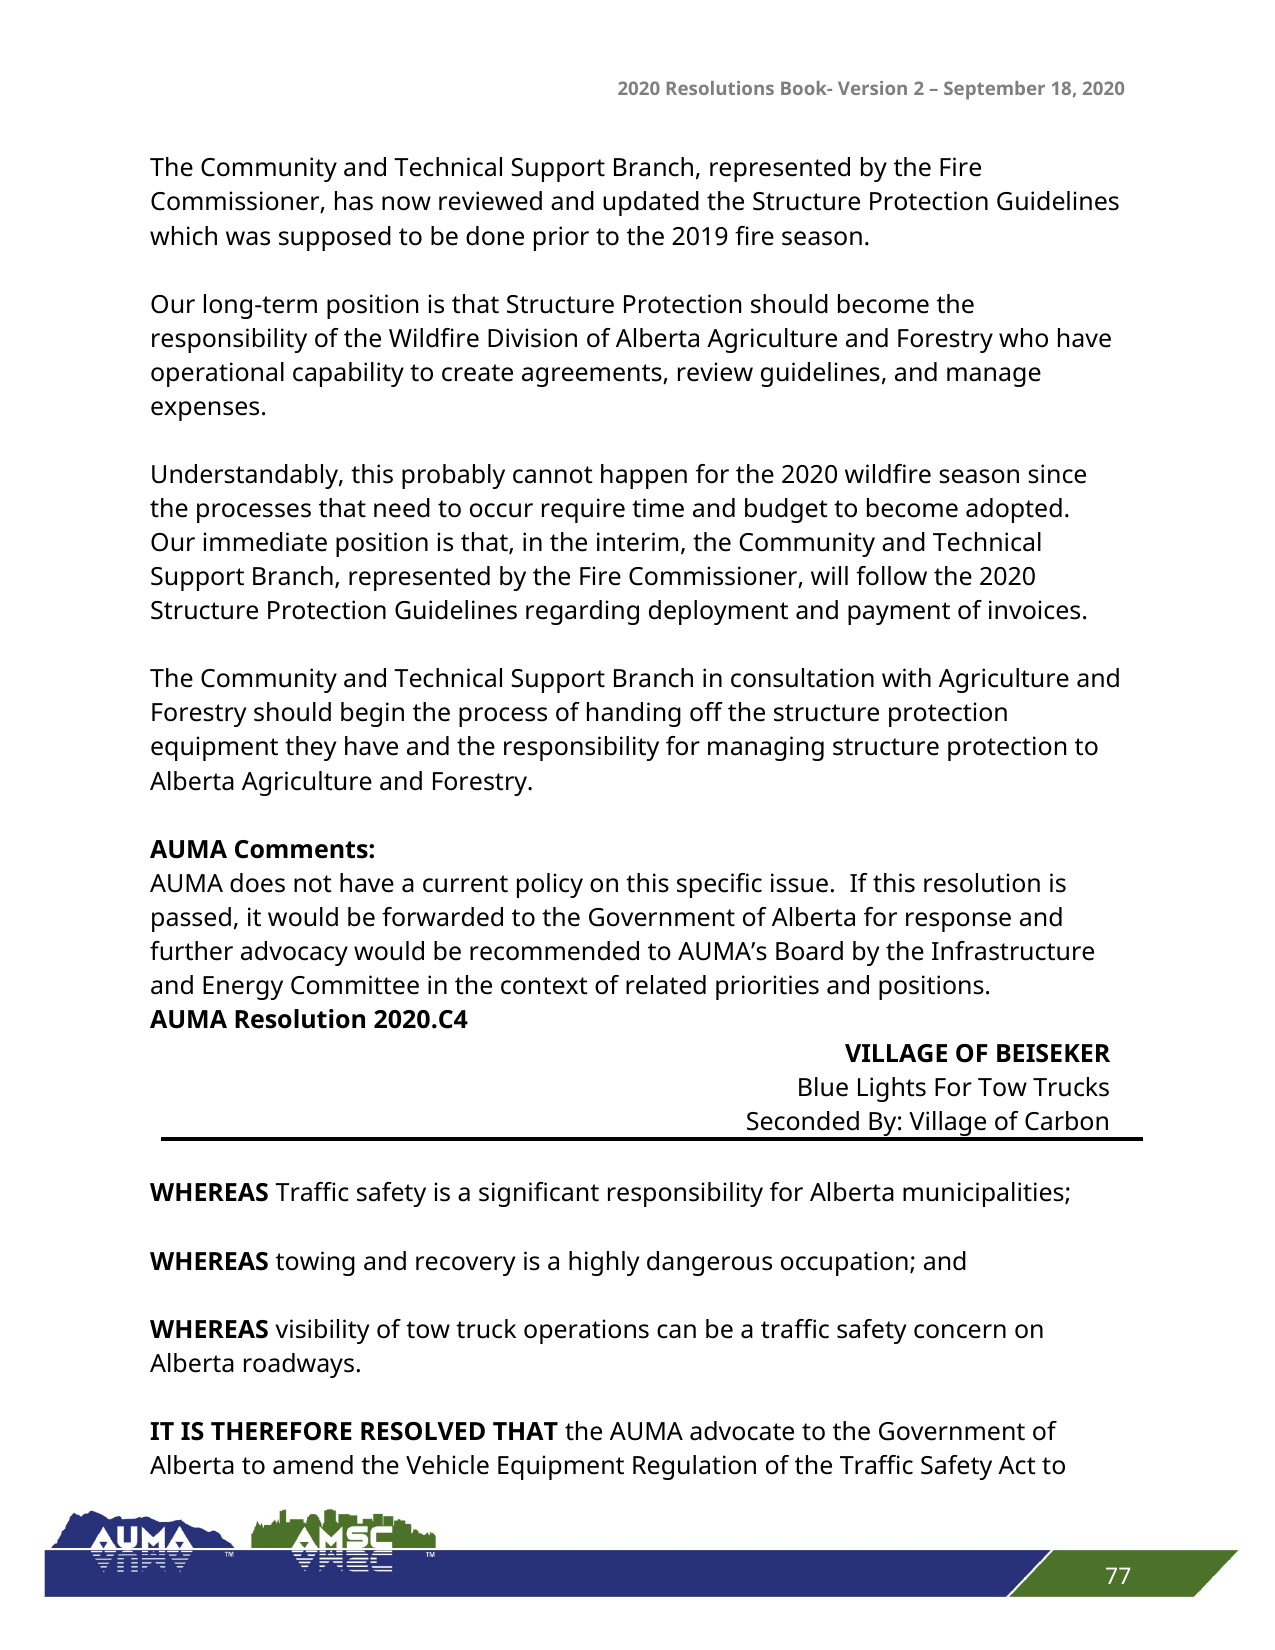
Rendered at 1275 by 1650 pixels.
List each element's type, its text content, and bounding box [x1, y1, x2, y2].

subtitle AUMA Resolution 2020.C4 [150, 1002, 670, 1036]
text The Community and Technical Support Branch, represented by the Fire Commissioner, has now reviewed and updated the Structure Protection Guidelines which was supposed to be done prior to the 2019 fire season. [150, 150, 1125, 252]
picture [42, 1508, 1243, 1599]
text Our immediate position is that, in the interim, the Community and Technical Support Branch, represented by the Fire Commissioner, will follow the 2020 Structure Protection Guidelines regarding deployment and payment of invoices. [150, 525, 1125, 627]
text WHEREAS towing and recovery is a highly dangerous occupation; and [150, 1243, 1125, 1277]
text Understandably, this probably cannot happen for the 2020 wildfire season since the processes that need to occur require time and budget to become adopted. [150, 457, 1125, 525]
text WHEREAS Traffic safety is a significant responsibility for Alberta municipalities; [150, 1175, 1125, 1209]
subtitle Seconded By: Village of Carbon [165, 1104, 1110, 1137]
subtitle Blue Lights For Tow Trucks [165, 1070, 1110, 1104]
subtitle VILLAGE OF BEISEKER [165, 1036, 1110, 1070]
text WHEREAS visibility of tow truck operations can be a traffic safety concern on Alberta roadways. [150, 1311, 1125, 1379]
text AUMA does not have a current policy on this specific issue. If this resolution is passed, it would be forwarded to the Government of Alberta for response and further advocacy would be recommended to AUMA’s Board by the Infrastructure and Energy Committee in the context of related priorities and positions. [150, 865, 1125, 1002]
text The Community and Technical Support Branch in consultation with Agriculture and Forestry should begin the process of handing off the structure protection equipment they have and the responsibility for managing structure protection to Alberta Agriculture and Forestry. [150, 661, 1125, 797]
text AUMA Comments: [150, 831, 1125, 865]
text Our long-term position is that Structure Protection should become the responsibility of the Wildfire Division of Alberta Agriculture and Forestry who have operational capability to create agreements, review guidelines, and manage expenses. [150, 286, 1125, 422]
